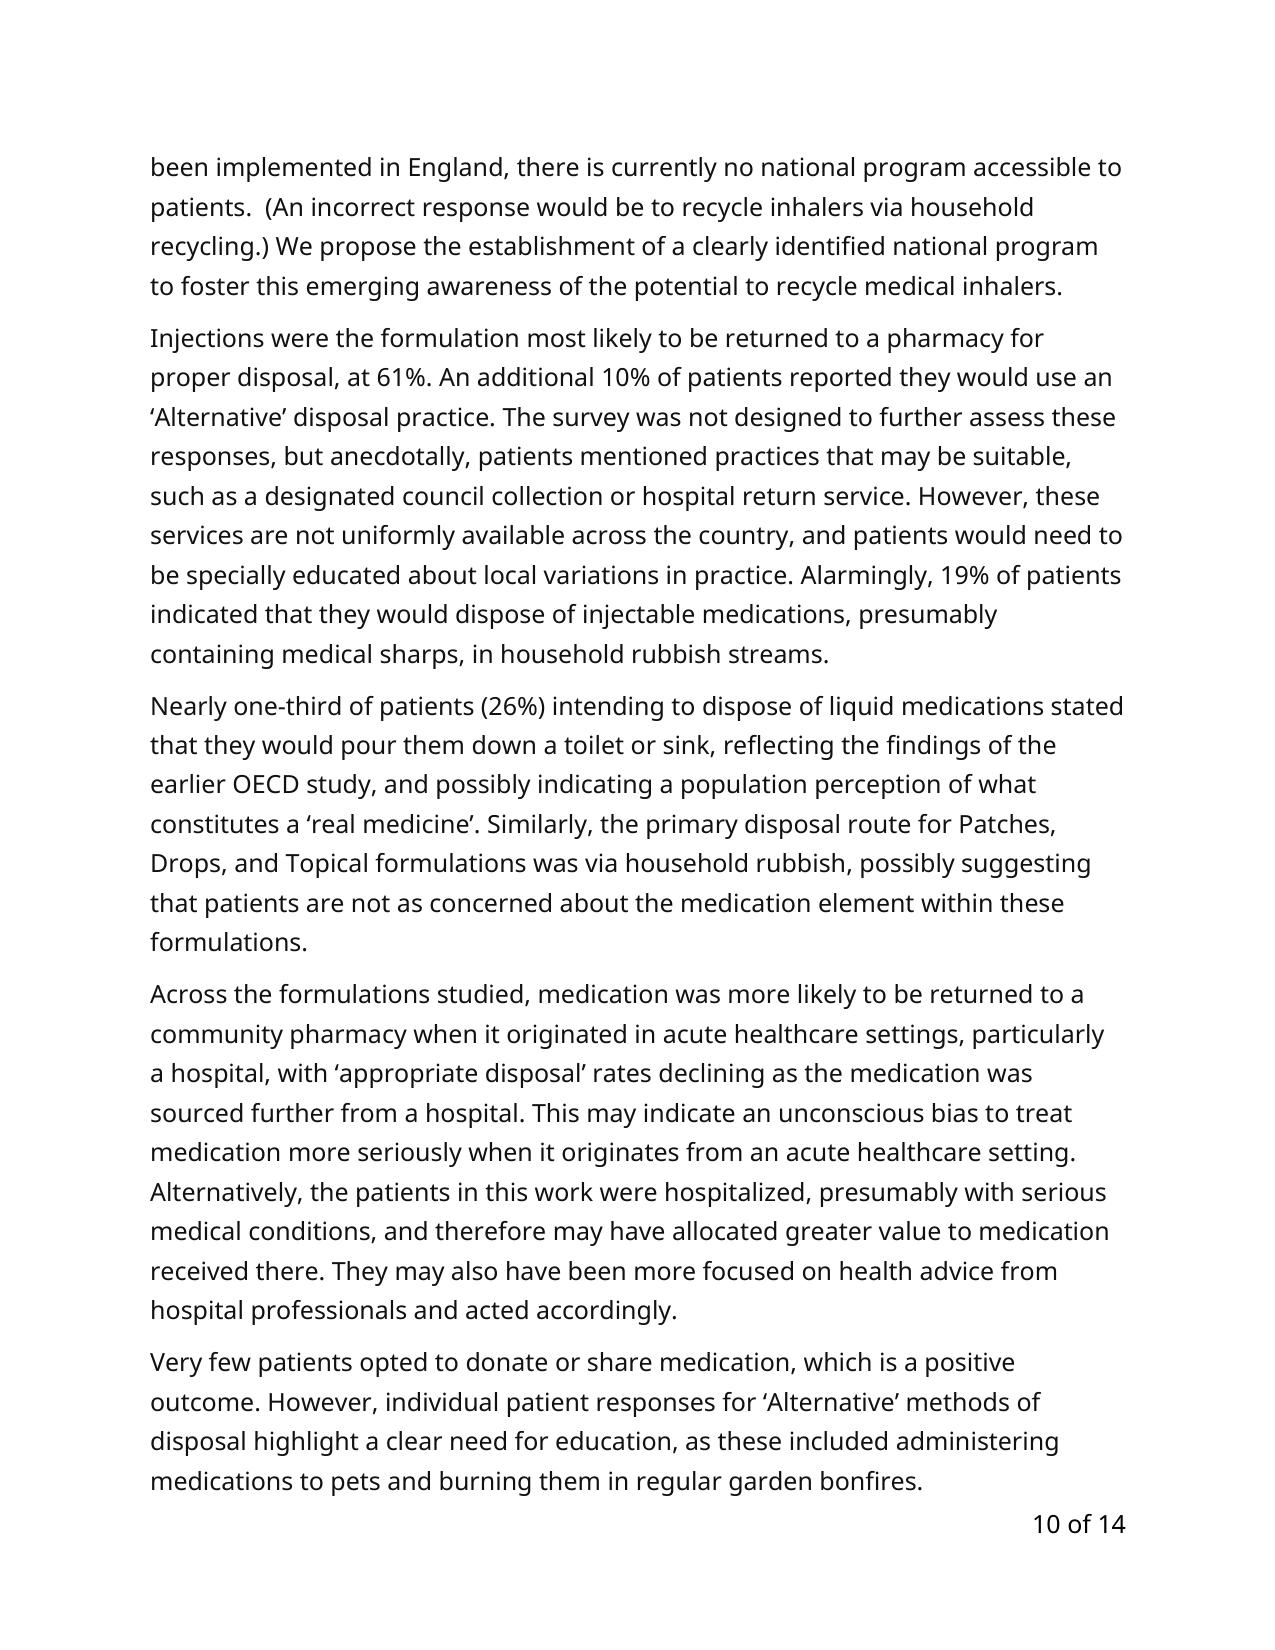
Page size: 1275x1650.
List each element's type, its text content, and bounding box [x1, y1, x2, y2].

text Injections were the formulation most likely to be returned to a pharmacy for proper disposal, at 61%. An additional 10% of patients reported they would use an ‘Alternative’ disposal practice. The survey was not designed to further assess these responses, but anecdotally, patients mentioned practices that may be suitable, such as a designated council collection or hospital return service. However, these services are not uniformly available across the country, and patients would need to be specially educated about local variations in practice. Alarmingly, 19% of patients indicated that they would dispose of injectable medications, presumably containing medical sharps, in household rubbish streams. [150, 320, 1125, 670]
text Across the formulations studied, medication was more likely to be returned to a community pharmacy when it originated in acute healthcare settings, particularly a hospital, with ‘appropriate disposal’ rates declining as the medication was sourced further from a hospital. This may indicate an unconscious bias to treat medication more seriously when it originates from an acute healthcare setting. Alternatively, the patients in this work were hospitalized, presumably with serious medical conditions, and therefore may have allocated greater value to medication received there. They may also have been more focused on health advice from hospital professionals and acted accordingly. [150, 977, 1125, 1327]
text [150, 150, 1125, 302]
text Very few patients opted to donate or share medication, which is a positive outcome. However, individual patient responses for ‘Alternative’ methods of disposal highlight a clear need for education, as these included administering medications to pets and burning them in regular garden bonfires. [150, 1345, 1125, 1497]
text Nearly one-third of patients (26%) intending to dispose of liquid medications stated that they would pour them down a toilet or sink, reflecting the findings of the earlier OECD study, and possibly indicating a population perception of what constitutes a ‘real medicine’. Similarly, the primary disposal route for Patches, Drops, and Topical formulations was via household rubbish, possibly suggesting that patients are not as concerned about the medication element within these formulations. [150, 688, 1125, 959]
